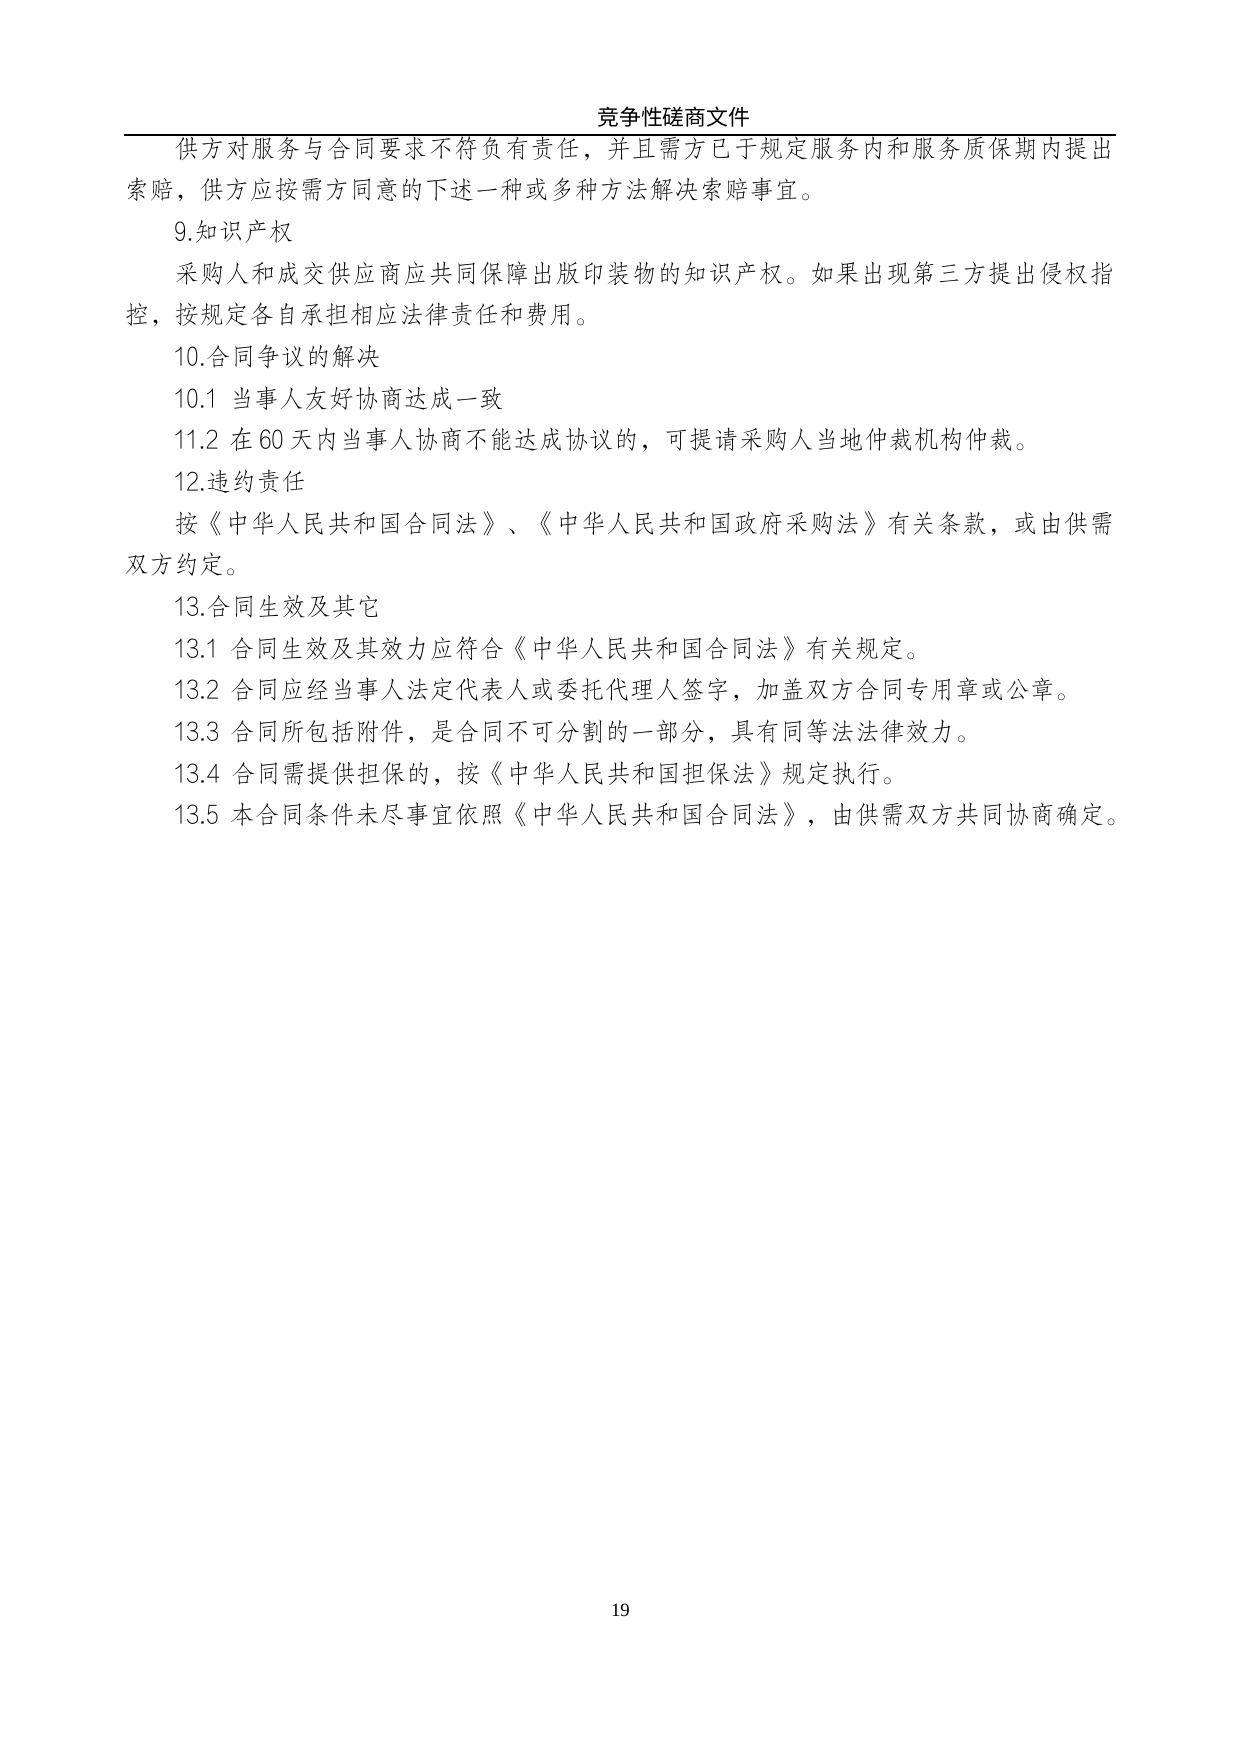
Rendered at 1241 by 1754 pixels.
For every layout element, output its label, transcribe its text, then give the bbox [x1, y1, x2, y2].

text 11.2 在60天内当事人协商不能达成协议的，可提请采购人当地仲裁机构仲裁。 [124, 427, 1116, 455]
text 按《中华人民共和国合同法》、《中华人民共和国政府采购法》有关条款，或由供需双方约定。 [124, 511, 1116, 580]
text 13.1 合同生效及其效力应符合《中华人民共和国合同法》有关规定。 [124, 636, 1116, 663]
text 10.1 当事人友好协商达成一致 [124, 386, 1116, 413]
text 13.4 合同需提供担保的，按《中华人民共和国担保法》规定执行。 [124, 761, 1116, 788]
text 13.5 本合同条件未尽事宜依照《中华人民共和国合同法》，由供需双方共同协商确定。 [124, 802, 1116, 830]
text 12.违约责任 [124, 469, 1116, 497]
text 10.合同争议的解决 [124, 344, 1116, 372]
text 13.3 合同所包括附件，是合同不可分割的一部分，具有同等法法律效力。 [124, 719, 1116, 747]
text 采购人和成交供应商应共同保障出版印装物的知识产权。如果出现第三方提出侵权指控，按规定各自承担相应法律责任和费用。 [124, 261, 1116, 330]
text 9.知识产权 [124, 219, 1116, 247]
text 13.2 合同应经当事人法定代表人或委托代理人签字，加盖双方合同专用章或公章。 [124, 677, 1116, 705]
text 供方对服务与合同要求不符负有责任，并且需方已于规定服务内和服务质保期内提出索赔，供方应按需方同意的下述一种或多种方法解决索赔事宜。 [124, 136, 1116, 205]
text 13.合同生效及其它 [124, 594, 1116, 622]
